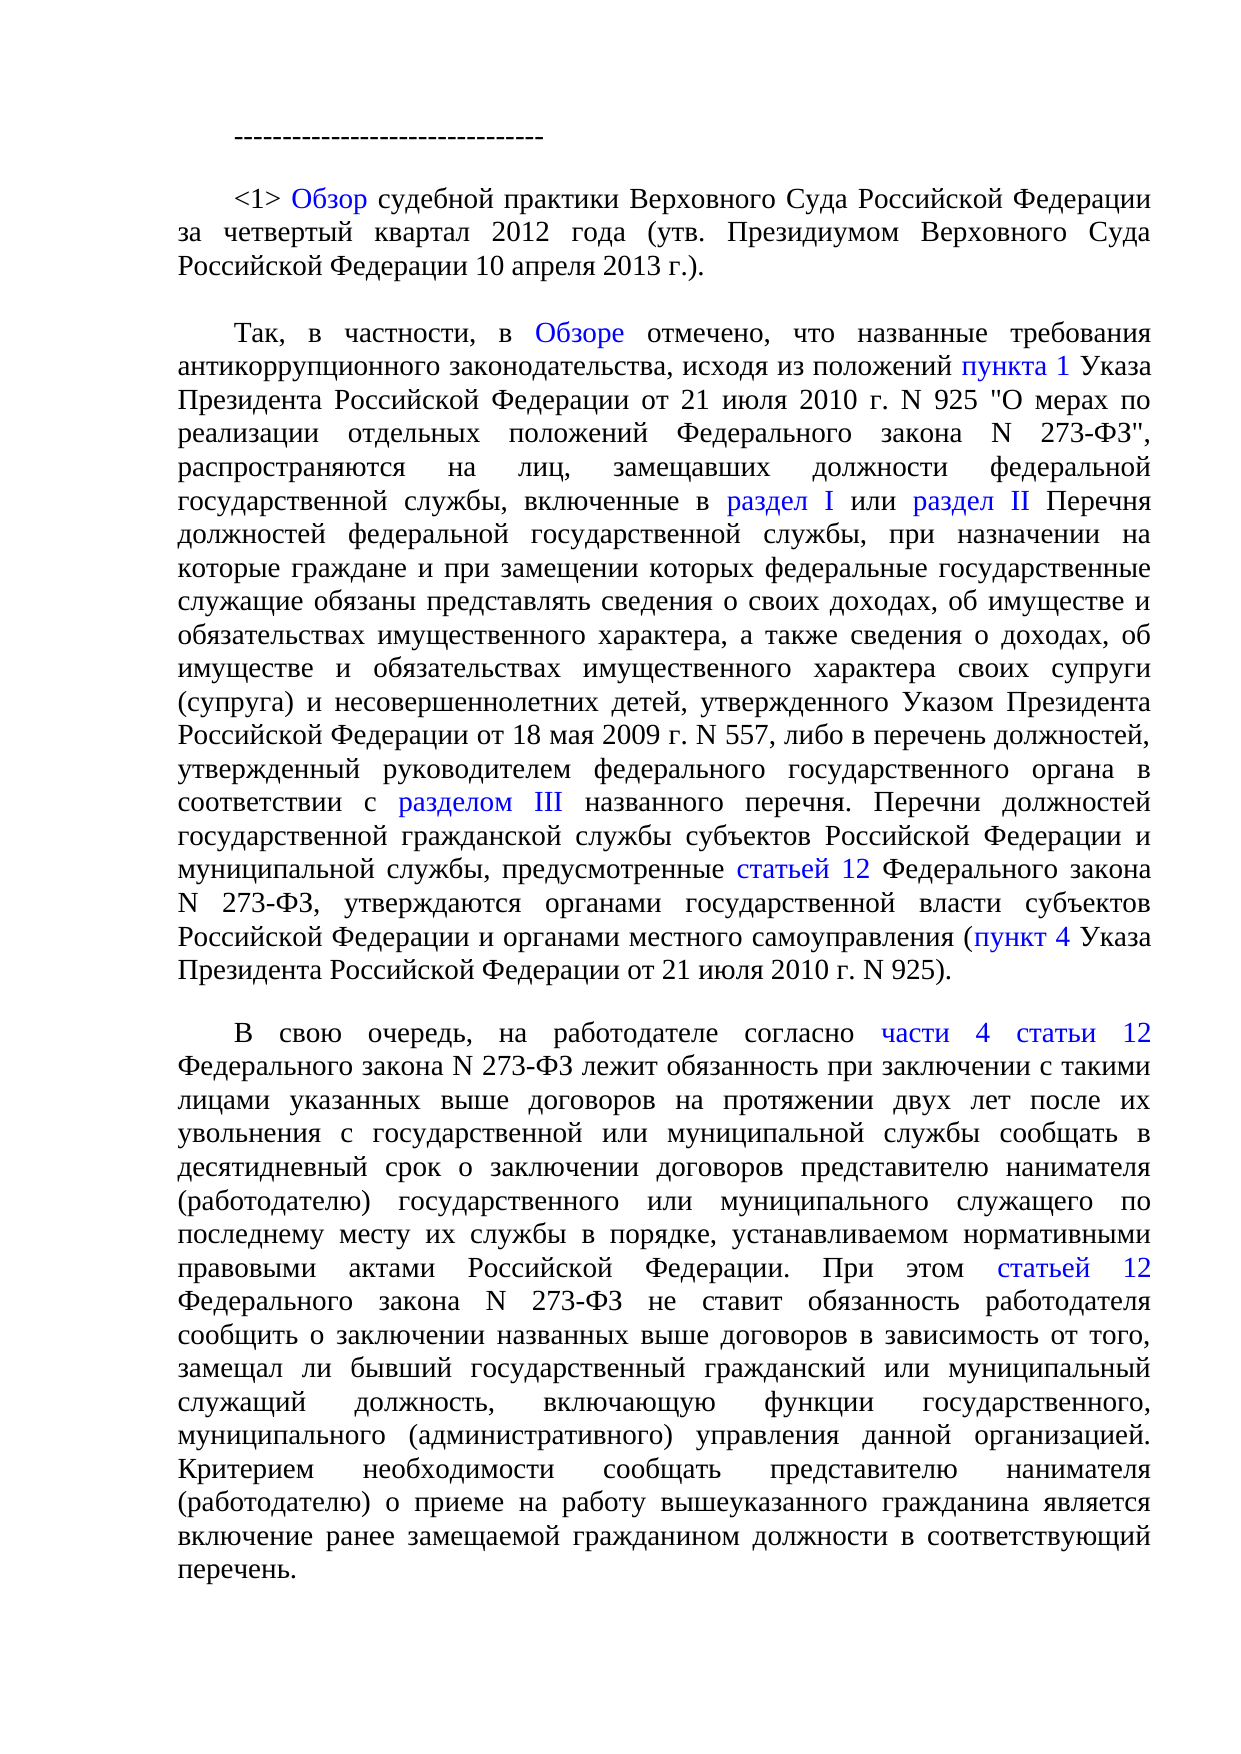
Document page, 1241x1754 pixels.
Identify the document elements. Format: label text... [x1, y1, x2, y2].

text -------------------------------- [177, 118, 1152, 152]
text Так, в частности, в Обзоре отмечено, что названные требования антикоррупционного законодательства, исходя из положений пункта 1 Указа Президента Российской Федерации от 21 июля 2010 г. N 925 "О мерах по реализации отдельных положений Федерального закона N 273-ФЗ", распространяются на лиц, замещавших должности федеральной государственной службы, включенные в раздел I или раздел II Перечня должностей федеральной государственной службы, при назначении на которые граждане и при замещении которых федеральные государственные служащие обязаны представлять сведения о своих доходах, об имуществе и обязательствах имущественного характера, а также сведения о доходах, об имуществе и обязательствах имущественного характера своих супруги (супруга) и несовершеннолетних детей, утвержденного Указом Президента Российской Федерации от 18 мая 2009 г. N 557, либо в перечень должностей, утвержденный руководителем федерального государственного органа в соответствии с разделом III названного перечня. Перечни должностей государственной гражданской службы субъектов Российской Федерации и муниципальной службы, предусмотренные статьей 12 Федерального закона N 273-ФЗ, утверждаются органами государственной власти субъектов Российской Федерации и органами местного самоуправления (пункт 4 Указа Президента Российской Федерации от 21 июля 2010 г. N 925). [177, 315, 1152, 986]
text В свою очередь, на работодателе согласно части 4 статьи 12 Федерального закона N 273-ФЗ лежит обязанность при заключении с такими лицами указанных выше договоров на протяжении двух лет после их увольнения с государственной или муниципальной службы сообщать в десятидневный срок о заключении договоров представителю нанимателя (работодателю) государственного или муниципального служащего по последнему месту их службы в порядке, устанавливаемом нормативными правовыми актами Российской Федерации. При этом статьей 12 Федерального закона N 273-ФЗ не ставит обязанность работодателя сообщить о заключении названных выше договоров в зависимость от того, замещал ли бывший государственный гражданский или муниципальный служащий должность, включающую функции государственного, муниципального (административного) управления данной организацией. Критерием необходимости сообщать представителю нанимателя (работодателю) о приеме на работу вышеуказанного гражданина является включение ранее замещаемой гражданином должности в соответствующий перечень. [177, 1015, 1152, 1585]
text <1> Обзор судебной практики Верховного Суда Российской Федерации за четвертый квартал 2012 года (утв. Президиумом Верховного Суда Российской Федерации 10 апреля 2013 г.). [177, 181, 1152, 281]
